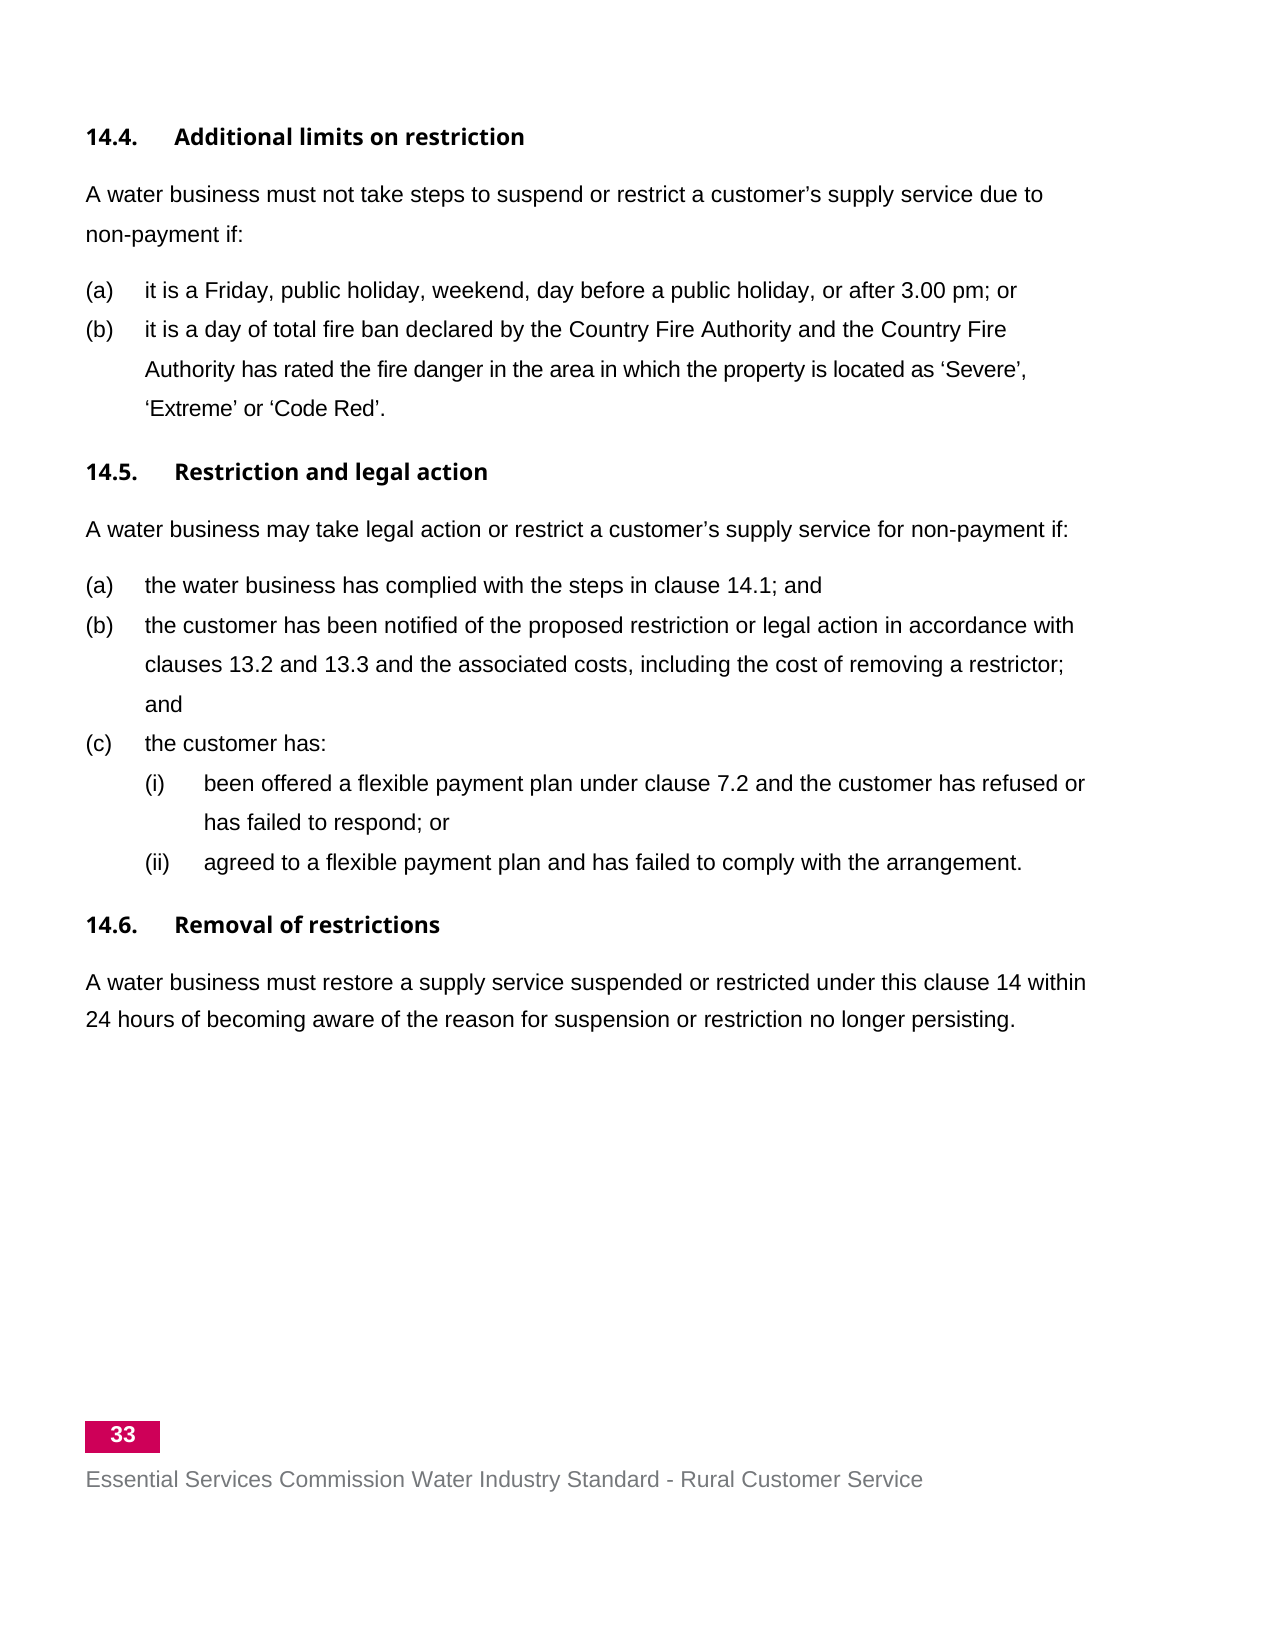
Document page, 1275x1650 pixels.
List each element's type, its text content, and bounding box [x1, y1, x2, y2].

subtitle Additional limits on restriction [85, 121, 1089, 152]
list it is a Friday, public holiday, weekend, day before a public holiday, or after 3.00 pm; or [85, 277, 1089, 303]
list the customer has been notified of the proposed restriction or legal action in accordance with clauses 13.2 and 13.3 and the associated costs, including the cost of removing a restrictor; and [85, 612, 1089, 717]
text A water business may take legal action or restrict a customer’s supply service for non-payment if: [85, 516, 1089, 542]
list the water business has complied with the steps in clause 14.1; and [85, 572, 1089, 598]
text A water business must not take steps to suspend or restrict a customer’s supply service due to non-payment if: [85, 181, 1089, 247]
subtitle Removal of restrictions [85, 909, 1089, 940]
text A water business must restore a supply service suspended or restricted under this clause 14 within 24 hours of becoming aware of the reason for suspension or restriction no longer persisting. [85, 969, 1089, 1032]
list it is a day of total fire ban declared by the Country Fire Authority and the Country Fire Authority has rated the fire danger in the area in which the property is located as ‘Severe’, ‘Extreme’ or ‘Code Red’. [85, 316, 1089, 422]
list agreed to a flexible payment plan and has failed to comply with the arrangement. [144, 848, 1089, 875]
list the customer has: [85, 730, 1089, 756]
subtitle Restriction and legal action [85, 456, 1089, 487]
list been offered a flexible payment plan under clause 7.2 and the customer has refused or has failed to respond; or [144, 769, 1089, 835]
